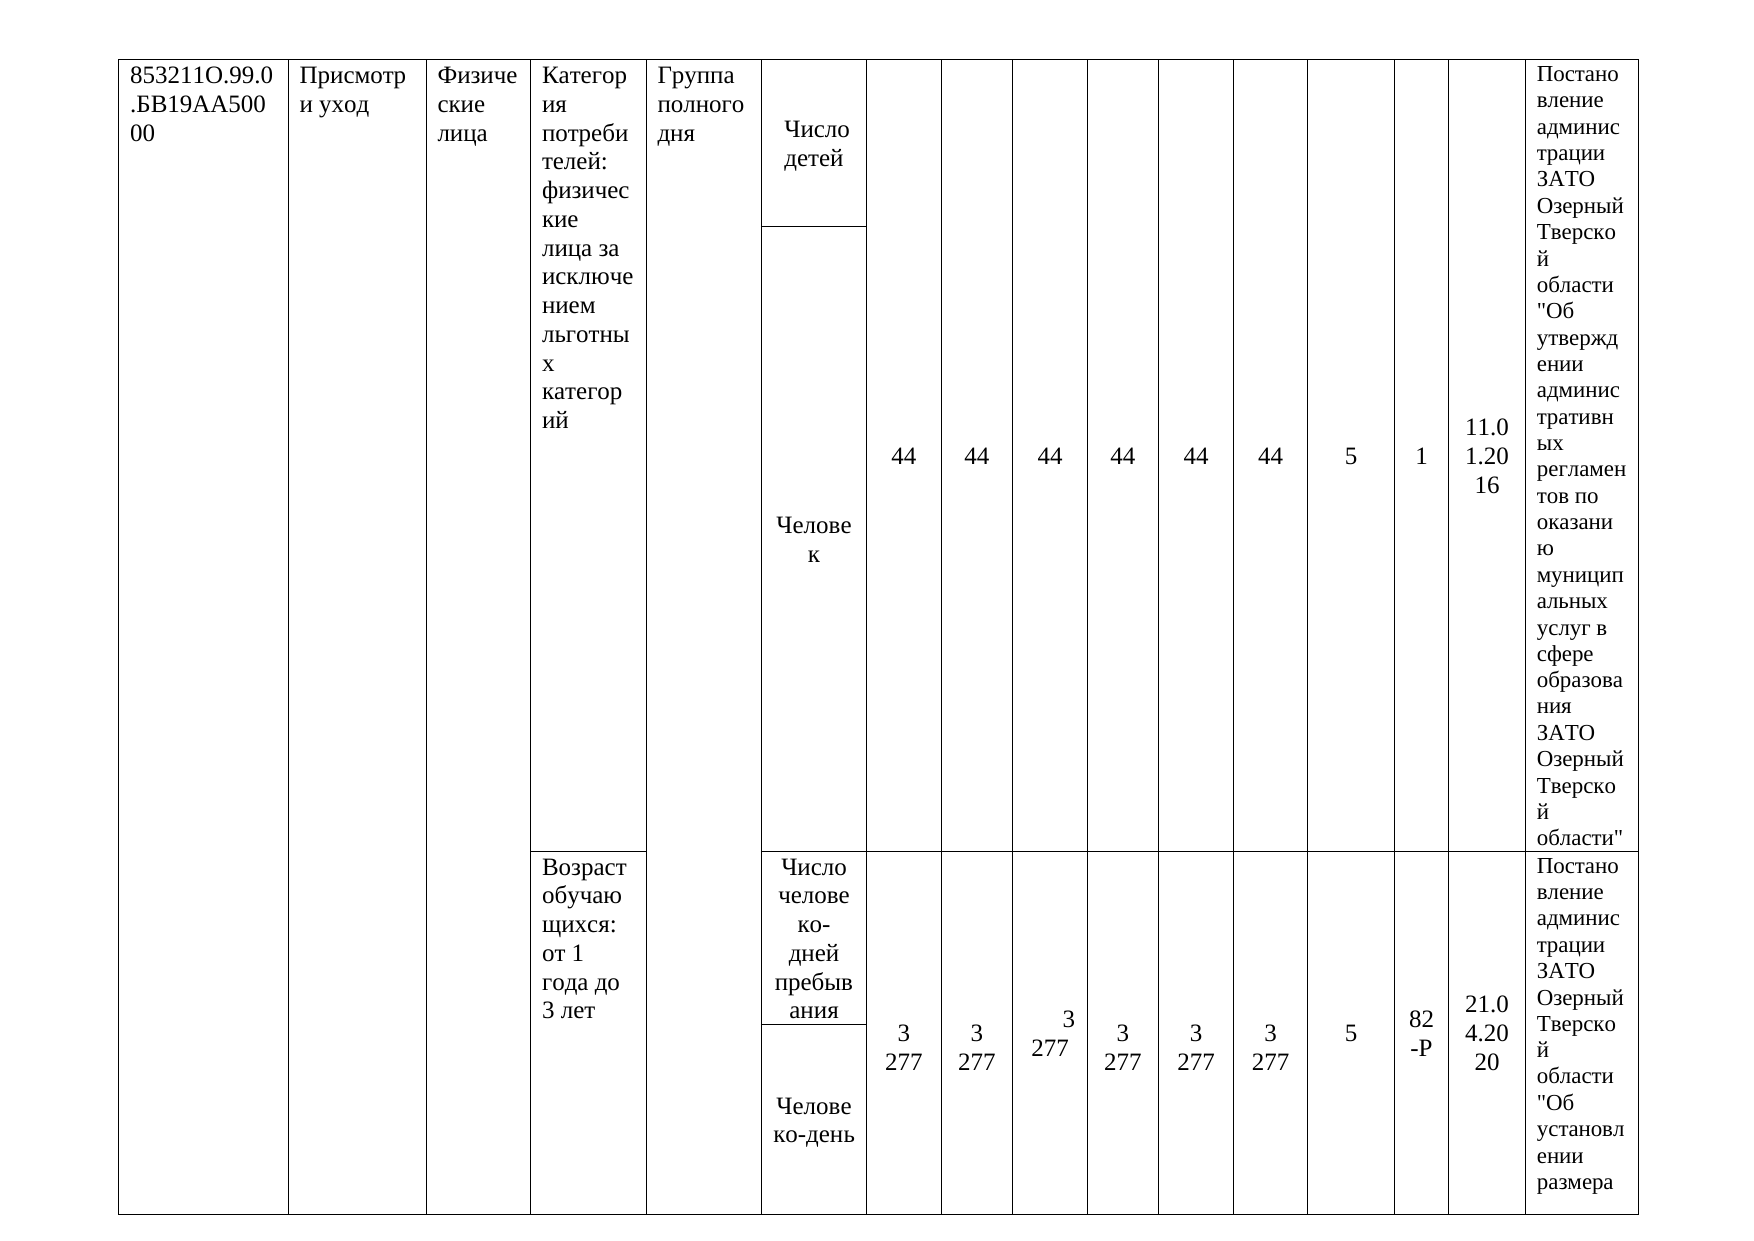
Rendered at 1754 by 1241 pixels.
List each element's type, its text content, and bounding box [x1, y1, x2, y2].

table_cell 44 [1234, 60, 1307, 851]
table_cell Число человеко-дней пребывания [762, 852, 866, 1024]
table_cell 3 277 [1088, 852, 1158, 1214]
table_cell 44 [867, 60, 941, 851]
table_cell Число детей [762, 60, 866, 226]
table_cell Человеко-день [762, 1025, 866, 1214]
table_cell Присмотр и уход [289, 60, 426, 1214]
table_cell 44 [1013, 60, 1087, 851]
table_cell 3 277 [867, 852, 941, 1214]
table_cell 44 [942, 60, 1012, 851]
table_cell 1 [1395, 60, 1448, 851]
table_cell 44 [1159, 60, 1233, 851]
table_cell 3 277 [1159, 852, 1233, 1214]
table_cell 3 277 [1234, 852, 1307, 1214]
table_cell 21.04.2020 [1449, 852, 1525, 1214]
table_cell 5 [1308, 60, 1394, 851]
table_cell 11.01.2016 [1449, 60, 1525, 851]
table_cell Человек [762, 227, 866, 851]
table_cell Группа полного дня [647, 60, 761, 1214]
table_cell 3 277 [1013, 852, 1087, 1214]
table_cell 82-Р [1395, 852, 1448, 1214]
table_cell 853211О.99.0.БВ19АА50000 [119, 60, 288, 1214]
table_cell Физические лица [427, 60, 530, 1214]
table_cell 3 277 [942, 852, 1012, 1214]
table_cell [1526, 60, 1638, 851]
table_cell Категория потребителей: физические лица за исключением льготных категорий [531, 60, 646, 851]
table_cell Возраст обучающихся: от 1 года до 3 лет [531, 852, 646, 1214]
table_cell Постановление администрации ЗАТО Озерный Тверской области "Об установлении размера платы, взимаемой с родителей (законных представителей) за присмотр и уход за детьми в муниципальных образовательных организациях, реализующих образовательную программу дошкольного образования, расположенных на территории ЗАТО Озерный Тверской области" [1526, 852, 1638, 1214]
table_cell 44 [1088, 60, 1158, 851]
table_cell 5 [1308, 852, 1394, 1214]
